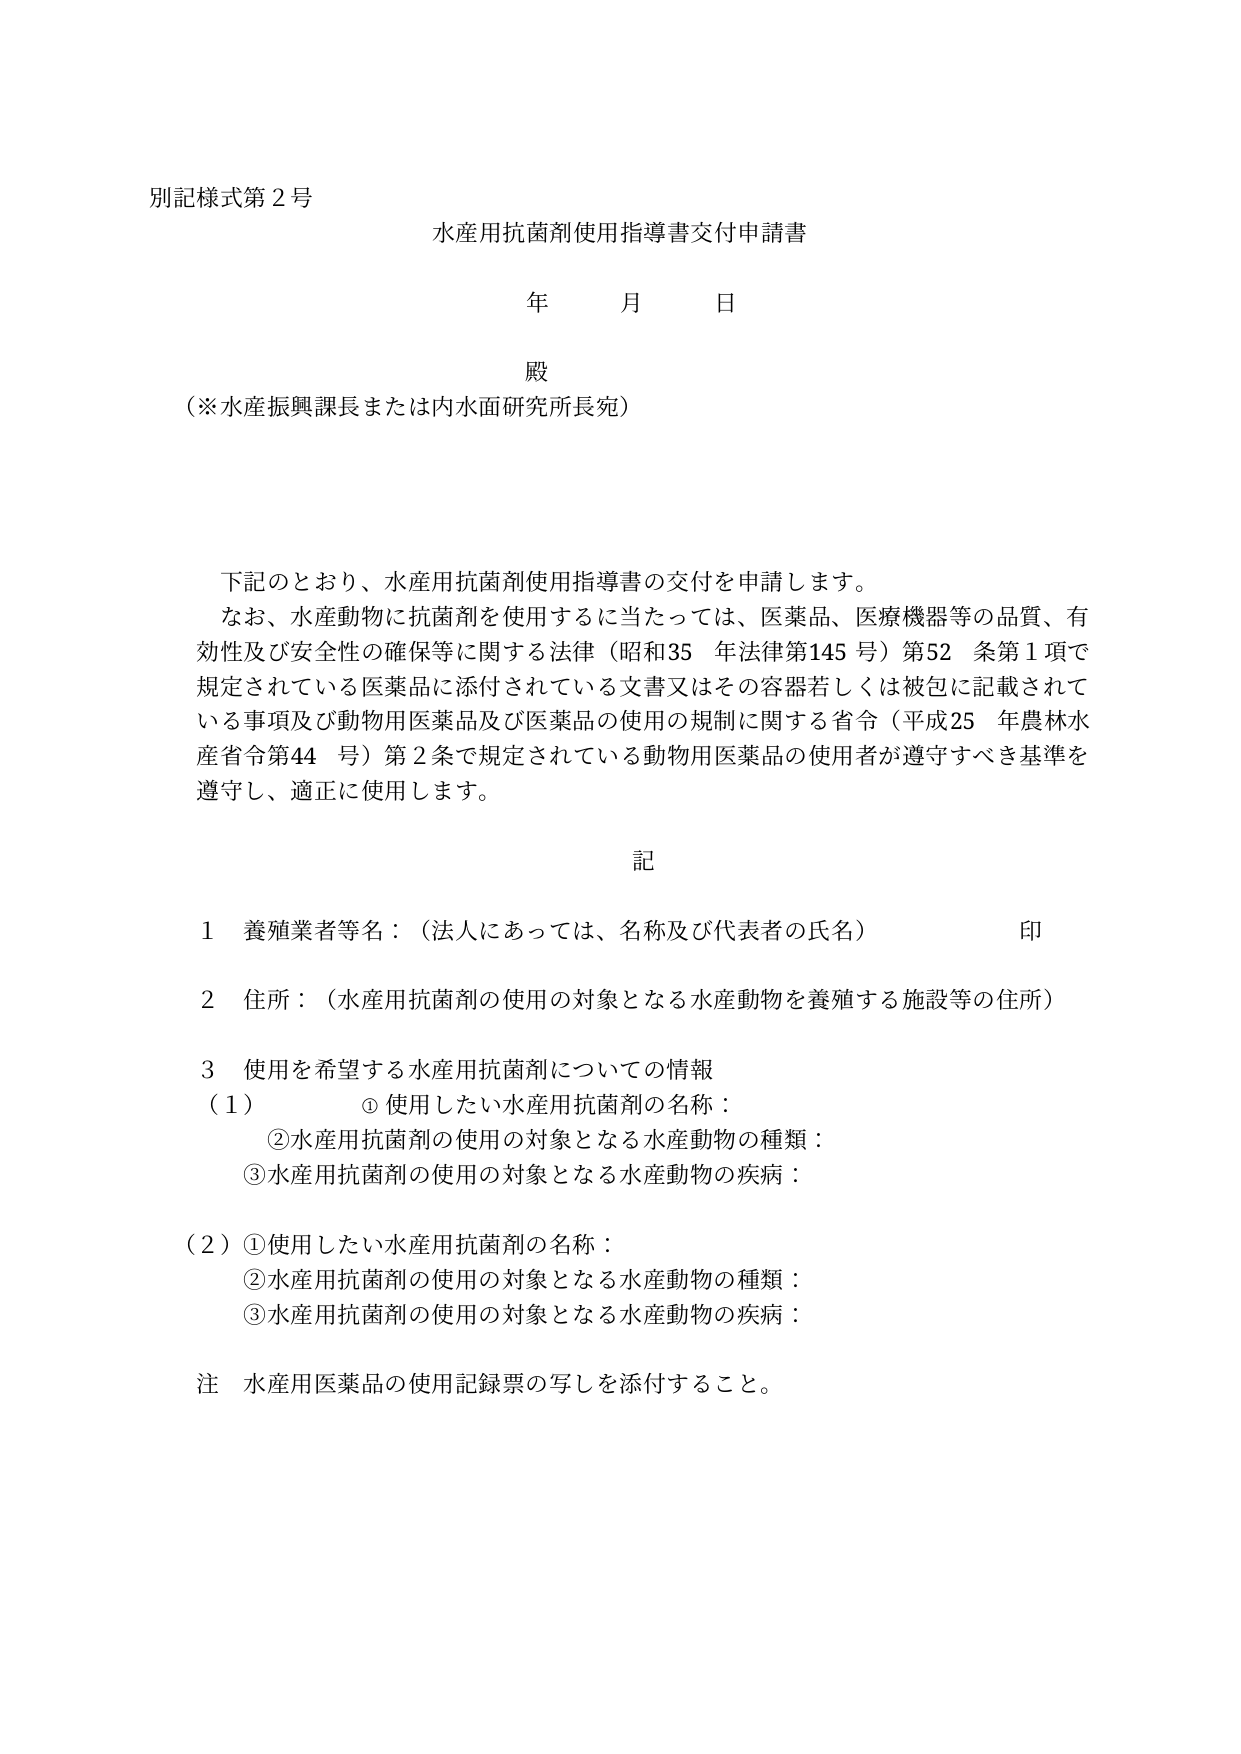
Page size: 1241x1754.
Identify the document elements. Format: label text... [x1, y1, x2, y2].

text なお、水産動物に抗菌剤を使用するに当たっては、医薬品、医療機器等の品質、有効性及び安全性の確保等に関する法律（昭和35年法律第145号）第52条第１項で規定されている医薬品に添付されている文書又はその容器若しくは被包に記載されている事項及び動物用医薬品及び医薬品の使用の規制に関する省令（平成25年農林水産省令第44号）第２条で規定されている動物用医薬品の使用者が遵守すべき基準を遵守し、適正に使用します。 [173, 598, 1091, 807]
text 年 月 日 [149, 284, 1091, 319]
text ③水産用抗菌剤の使用の対象となる水産動物の疾病： [149, 1156, 1091, 1191]
text 殿 [149, 353, 1091, 388]
text 水産用抗菌剤使用指導書交付申請書 [149, 214, 1091, 249]
text ②水産用抗菌剤の使用の対象となる水産動物の種類： [149, 1261, 1091, 1296]
text １ 養殖業者等名：（法人にあっては、名称及び代表者の氏名） 印 [149, 912, 1091, 947]
text （※水産振興課長または内水面研究所長宛） [149, 388, 1091, 423]
text ②水産用抗菌剤の使用の対象となる水産動物の種類： [149, 1121, 1091, 1156]
text 注 水産用医薬品の使用記録票の写しを添付すること。 [149, 1366, 1091, 1400]
text ③水産用抗菌剤の使用の対象となる水産動物の疾病： [149, 1296, 1091, 1331]
text 別記様式第２号 [149, 179, 1091, 214]
list ①使用したい水産用抗菌剤の名称： [173, 1086, 1091, 1121]
text 記 [173, 842, 1091, 877]
text ２ 住所：（水産用抗菌剤の使用の対象となる水産動物を養殖する施設等の住所） [149, 982, 1091, 1017]
text 下記のとおり、水産用抗菌剤使用指導書の交付を申請します。 [173, 563, 1091, 598]
text ３ 使用を希望する水産用抗菌剤についての情報 [149, 1051, 1091, 1086]
text （２）①使用したい水産用抗菌剤の名称： [149, 1226, 1091, 1261]
